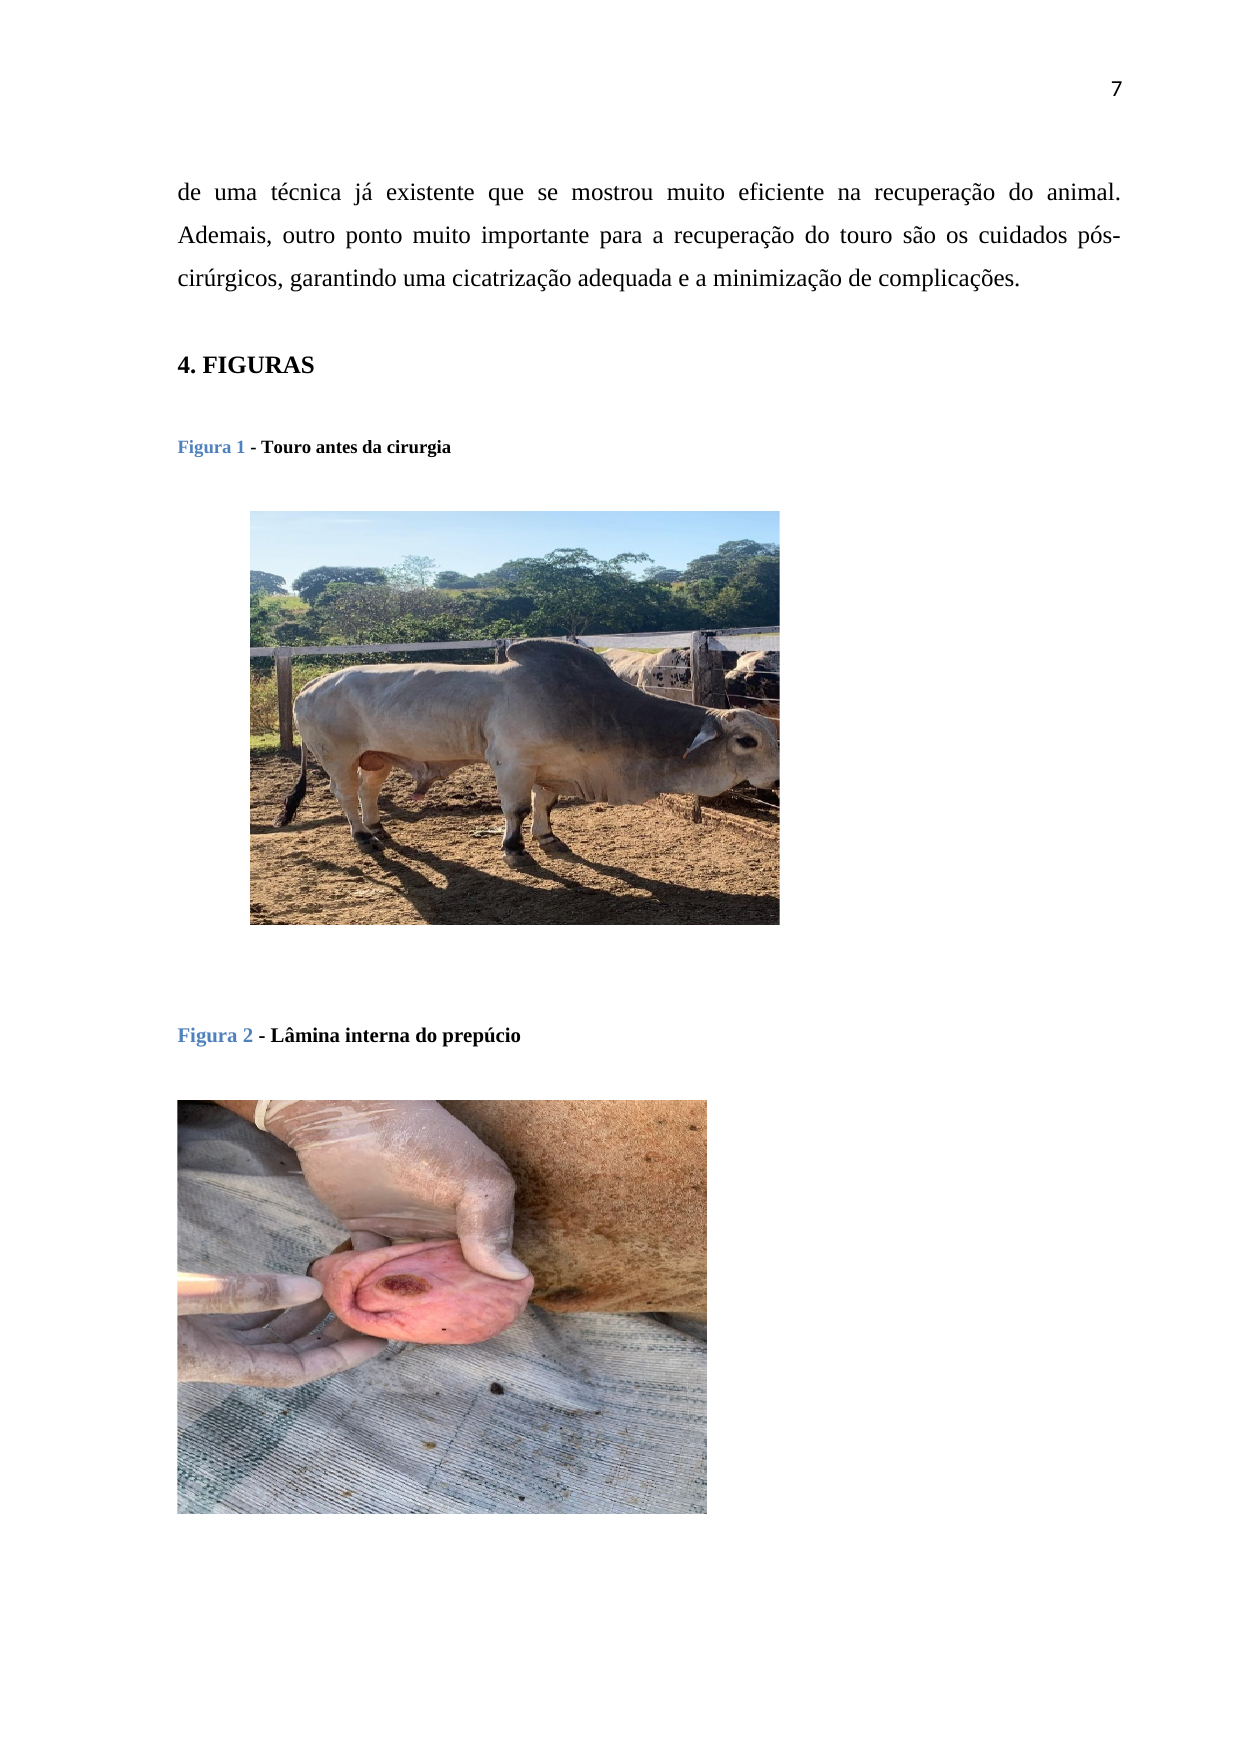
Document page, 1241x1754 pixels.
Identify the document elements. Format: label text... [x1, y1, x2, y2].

picture [250, 511, 780, 925]
picture [177, 1100, 707, 1514]
text Figura 2 - Lâmina interna do prepúcio [177, 1023, 1122, 1047]
text 4. FIGURAS [177, 350, 1122, 378]
text Figura 1 - Touro antes da cirurgia [177, 436, 1122, 457]
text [177, 177, 1122, 292]
